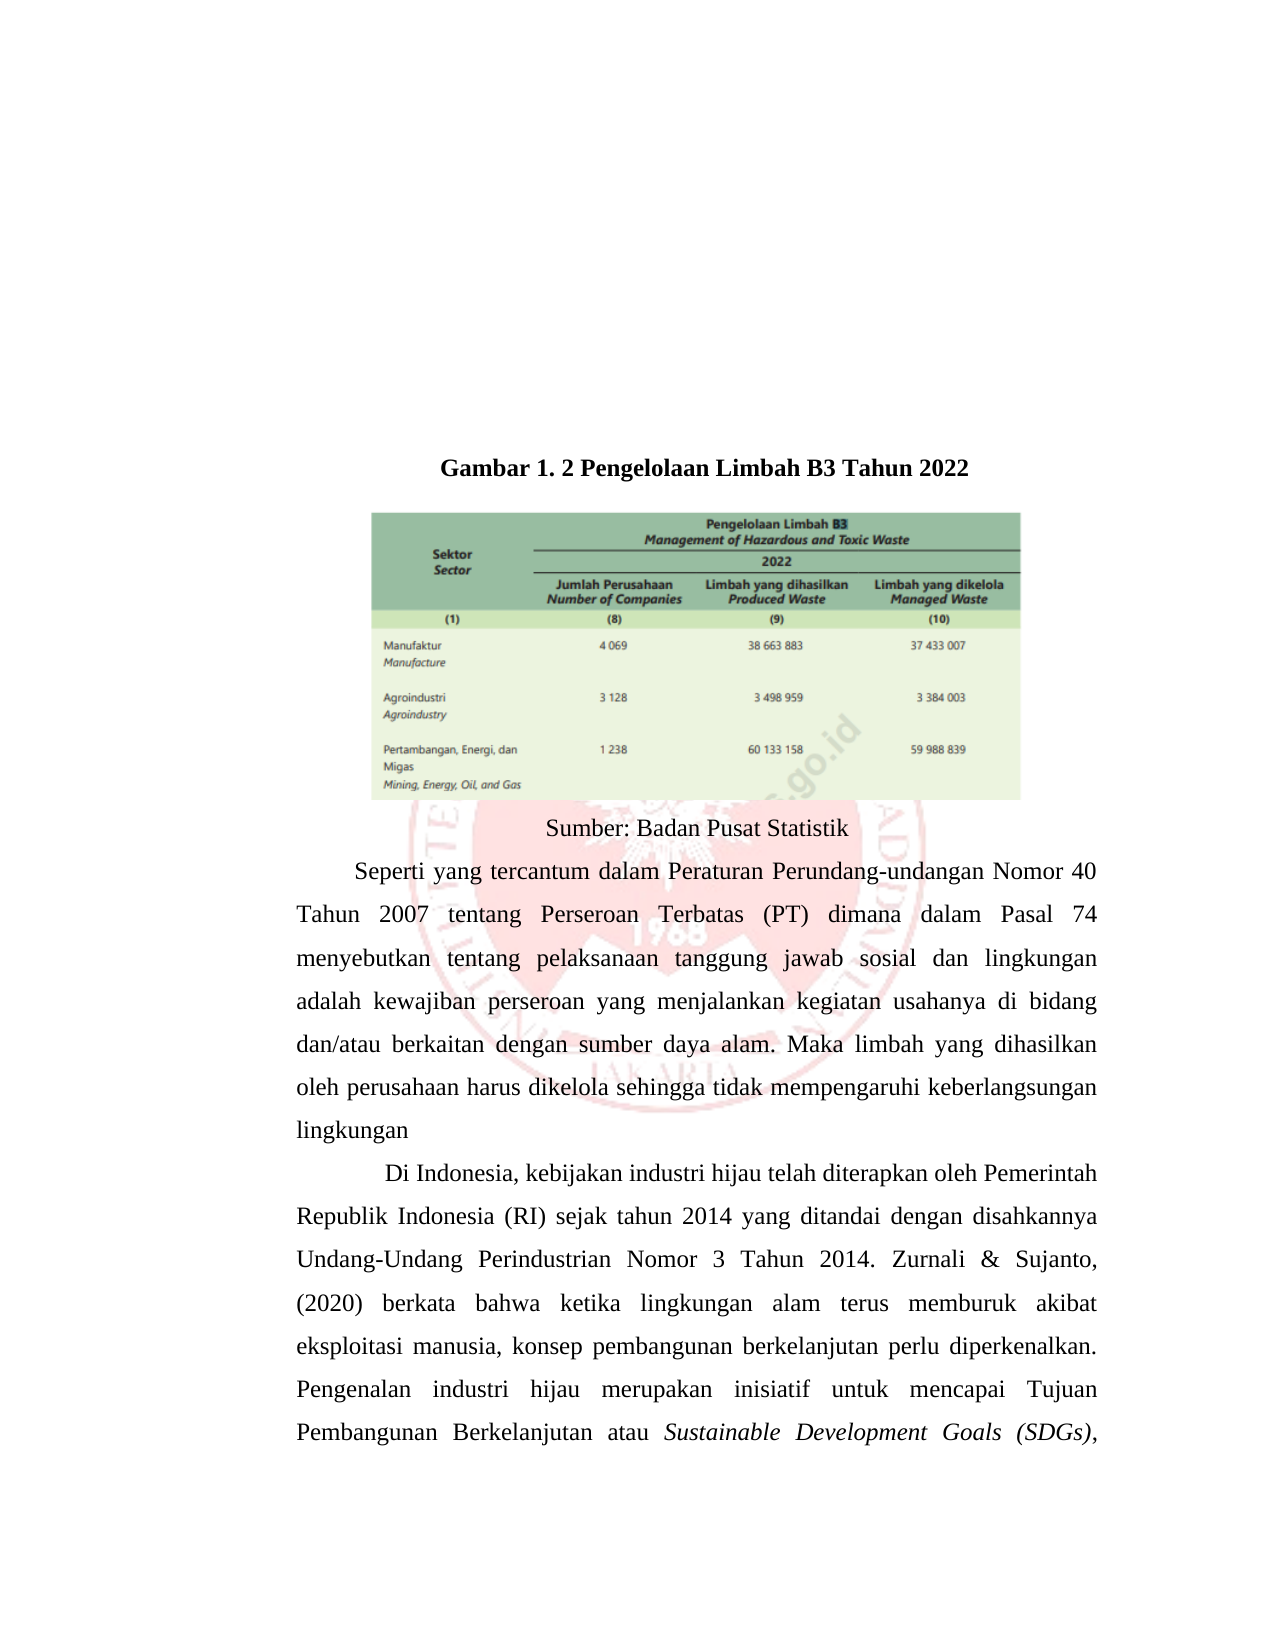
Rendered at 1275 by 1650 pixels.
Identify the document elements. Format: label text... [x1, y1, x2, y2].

list Seperti yang tercantum dalam Peraturan Perundang-undangan Nomor 40 Tahun 2007 tentang Perseroan Terbatas (PT) dimana dalam Pasal 74 menyebutkan tentang pelaksanaan tanggung jawab sosial dan lingkungan adalah kewajiban perseroan yang menjalankan kegiatan usahanya di bidang dan/atau berkaitan dengan sumber daya alam. Maka limbah yang dihasilkan oleh perusahaan harus dikelola sehingga tidak mempengaruhi keberlangsungan lingkungan [296, 856, 1098, 1144]
picture [363, 502, 1031, 800]
text Gambar 1. 2 Pengelolaan Limbah B3 Tahun 2022 [311, 453, 1098, 482]
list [296, 1158, 1098, 1446]
list Sumber: Badan Pusat Statistik [296, 813, 1098, 842]
